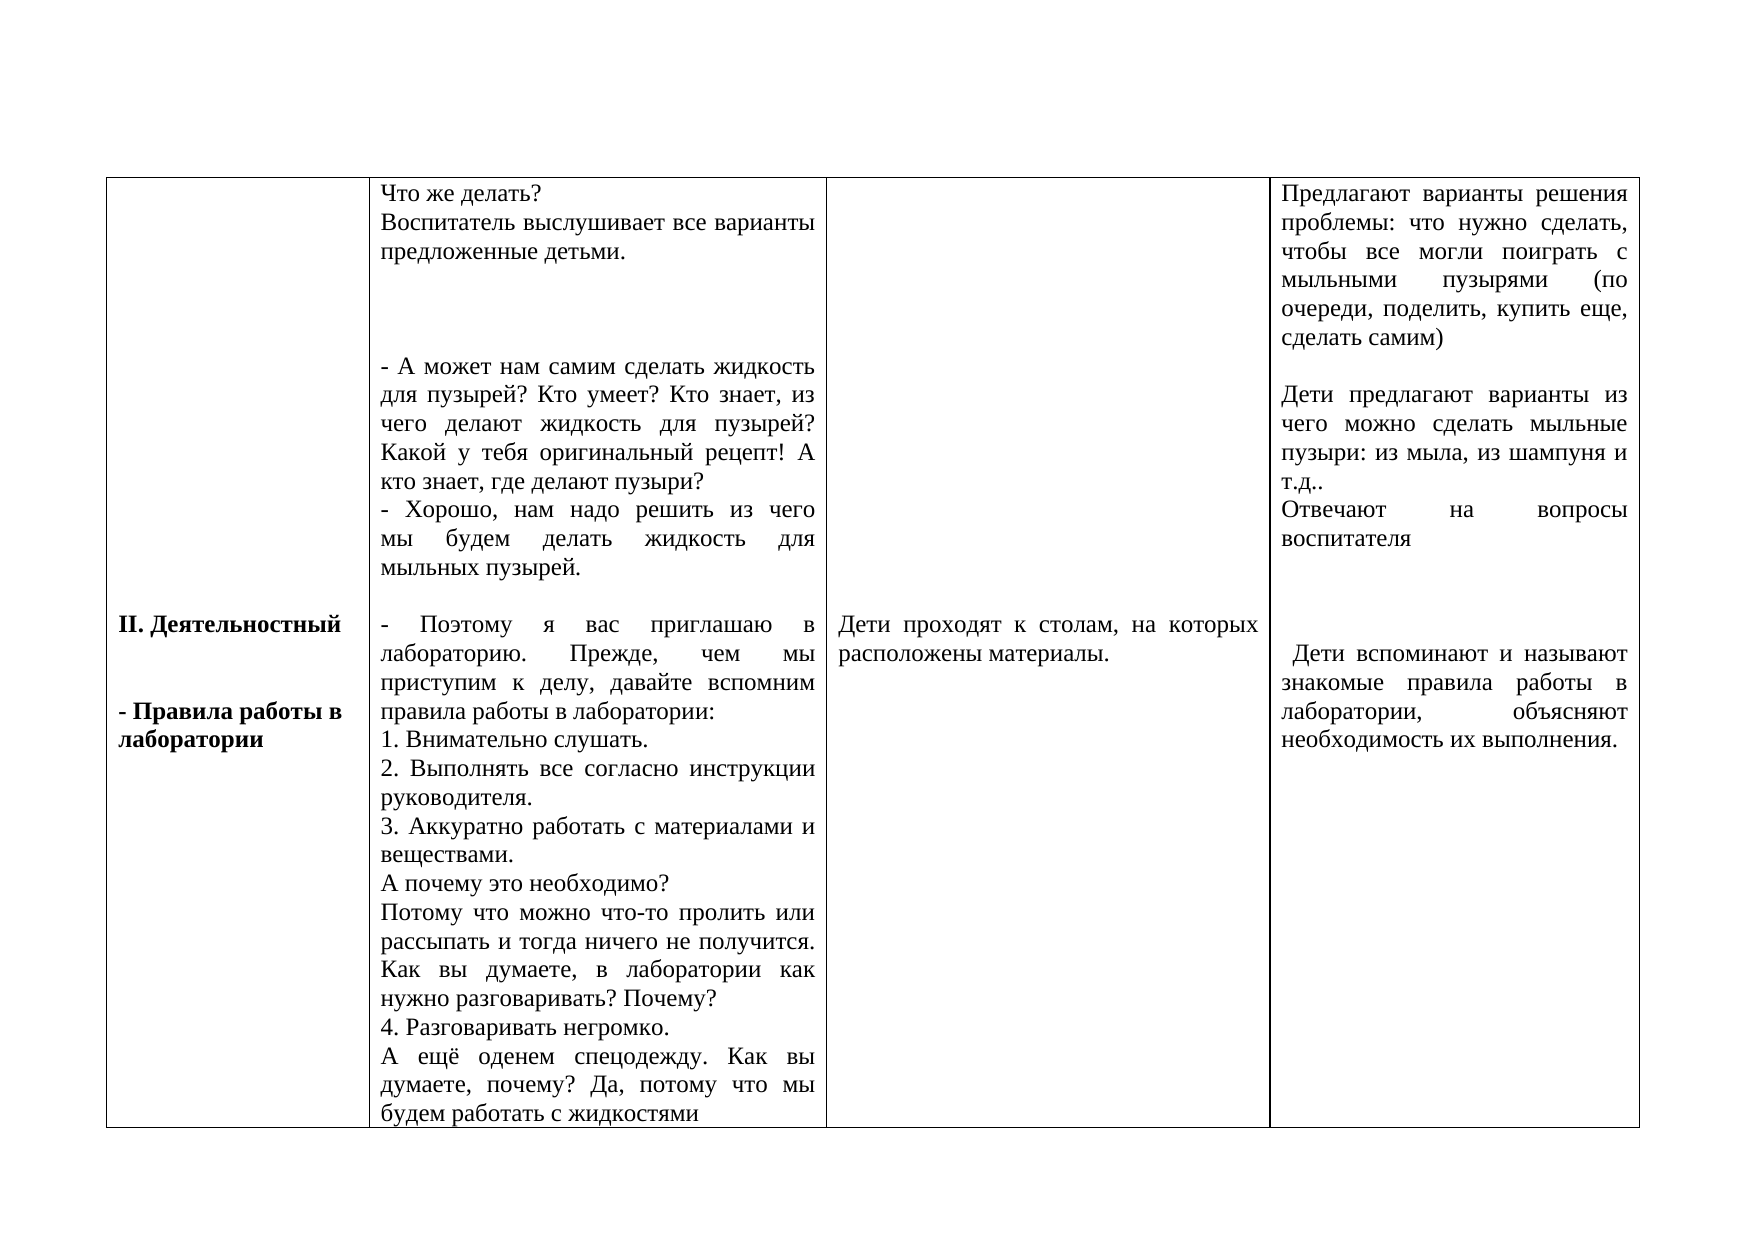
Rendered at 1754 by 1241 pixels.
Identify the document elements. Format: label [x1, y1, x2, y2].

table_cell [827, 178, 1269, 1127]
table_cell [1271, 178, 1639, 1127]
table_cell [370, 178, 826, 1127]
table_cell [107, 178, 369, 1127]
